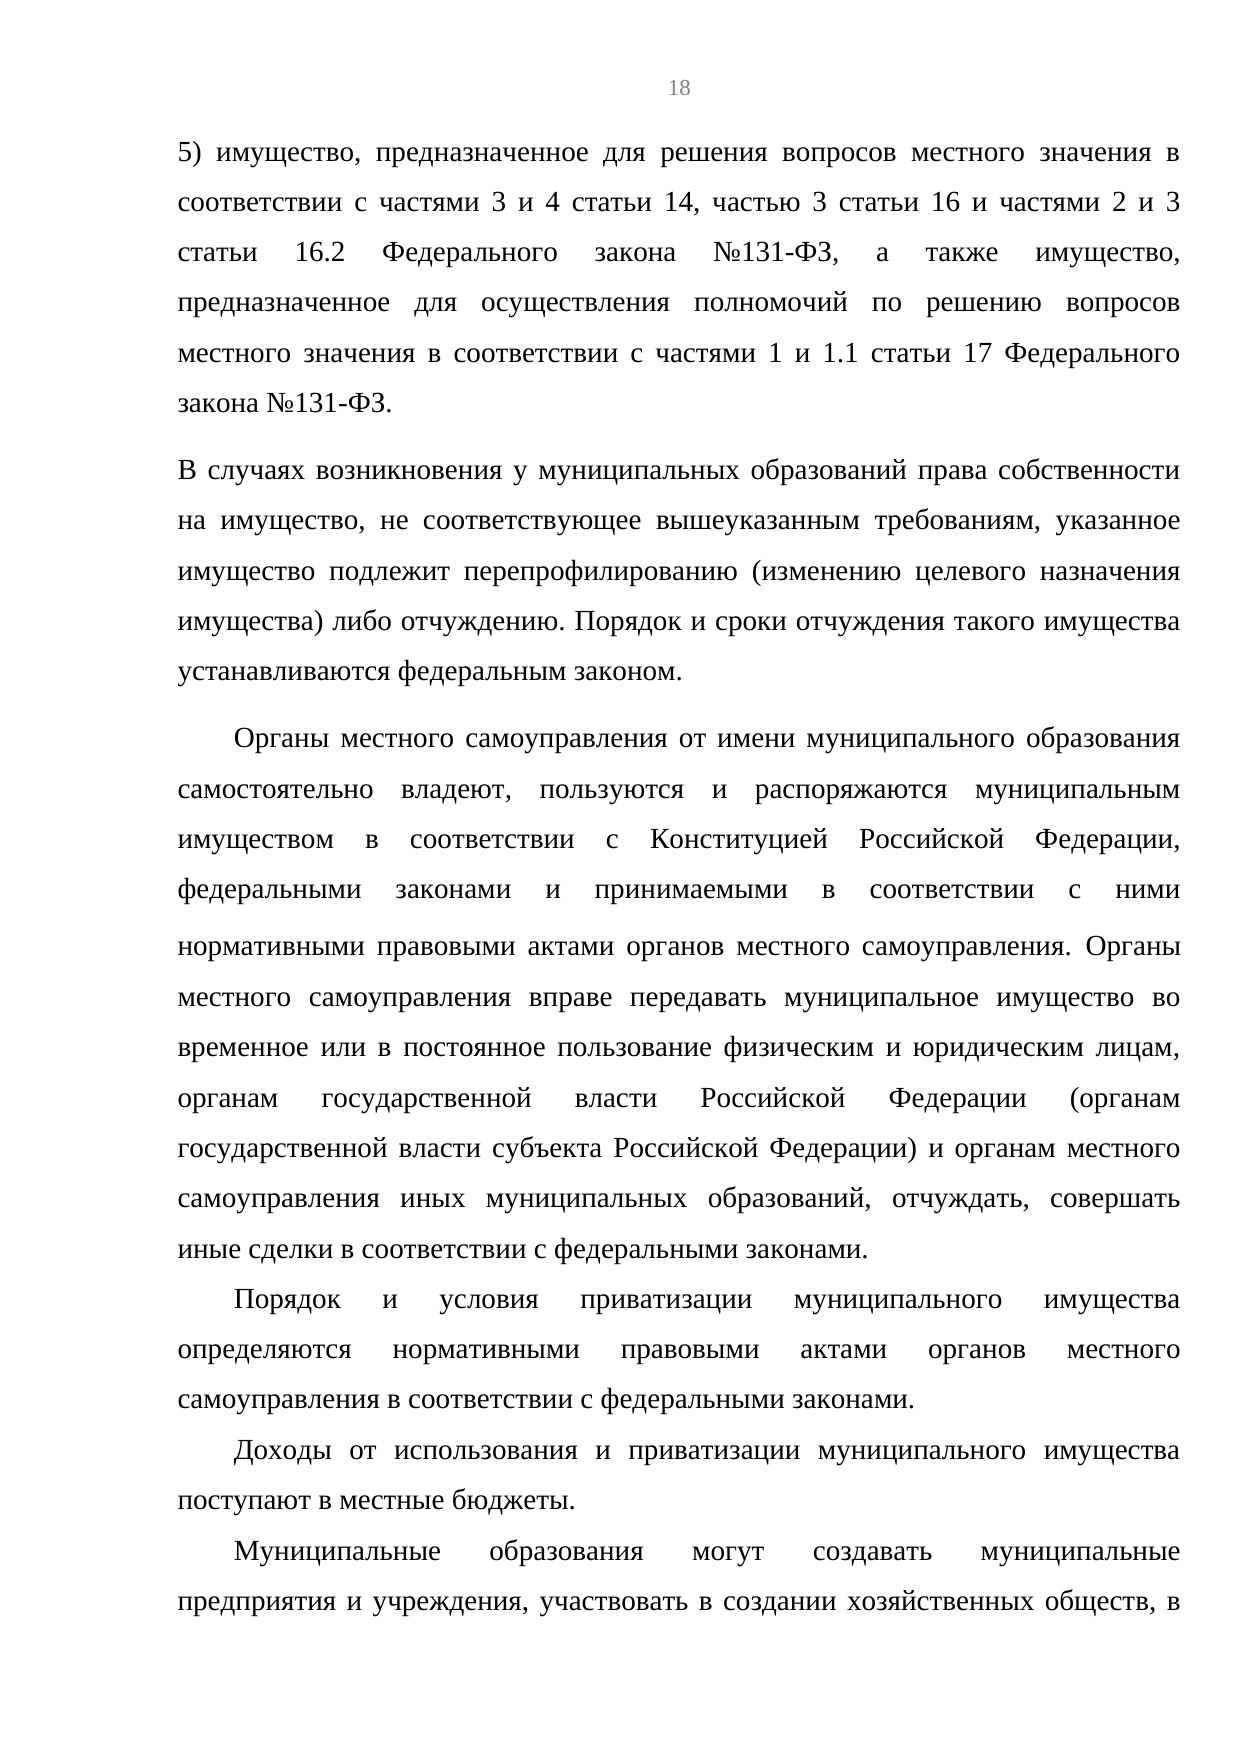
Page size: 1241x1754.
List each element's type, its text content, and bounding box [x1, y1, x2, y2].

text В случаях возникновения у муниципальных образований права собственности на имущество, не соответствующее вышеуказанным требованиям, указанное имущество подлежит перепрофилированию (изменению целевого назначения имущества) либо отчуждению. Порядок и сроки отчуждения такого имущества устанавливаются федеральным законом. [177, 452, 1181, 687]
text 5) имущество, предназначенное для решения вопросов местного значения в соответствии с частями 3 и 4 статьи 14, частью 3 статьи 16 и частями 2 и 3 статьи 16.2 Федерального закона №131-ФЗ, а также имущество, предназначенное для осуществления полномочий по решению вопросов местного значения в соответствии с частями 1 и 1.1 статьи 17 Федерального закона №131-ФЗ. [177, 134, 1181, 419]
text Доходы от использования и приватизации муниципального имущества поступают в местные бюджеты. [177, 1432, 1181, 1516]
text Порядок и условия приватизации муниципального имущества определяются нормативными правовыми актами органов местного самоуправления в соответствии с федеральными законами. [177, 1281, 1181, 1415]
text Органы местного самоуправления от имени муниципального образования самостоятельно владеют, пользуются и распоряжаются муниципальным имуществом в соответствии с Конституцией Российской Федерации, федеральными законами и принимаемыми в соответствии с ними нормативными правовыми актами органов местного самоуправления. Органы местного самоуправления вправе передавать муниципальное имущество во временное или в постоянное пользование физическим и юридическим лицам, органам государственной власти Российской Федерации (органам государственной власти субъекта Российской Федерации) и органам местного самоуправления иных муниципальных образований, отчуждать, совершать иные сделки в соответствии с федеральными законами. [177, 720, 1181, 1264]
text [177, 1533, 1181, 1616]
